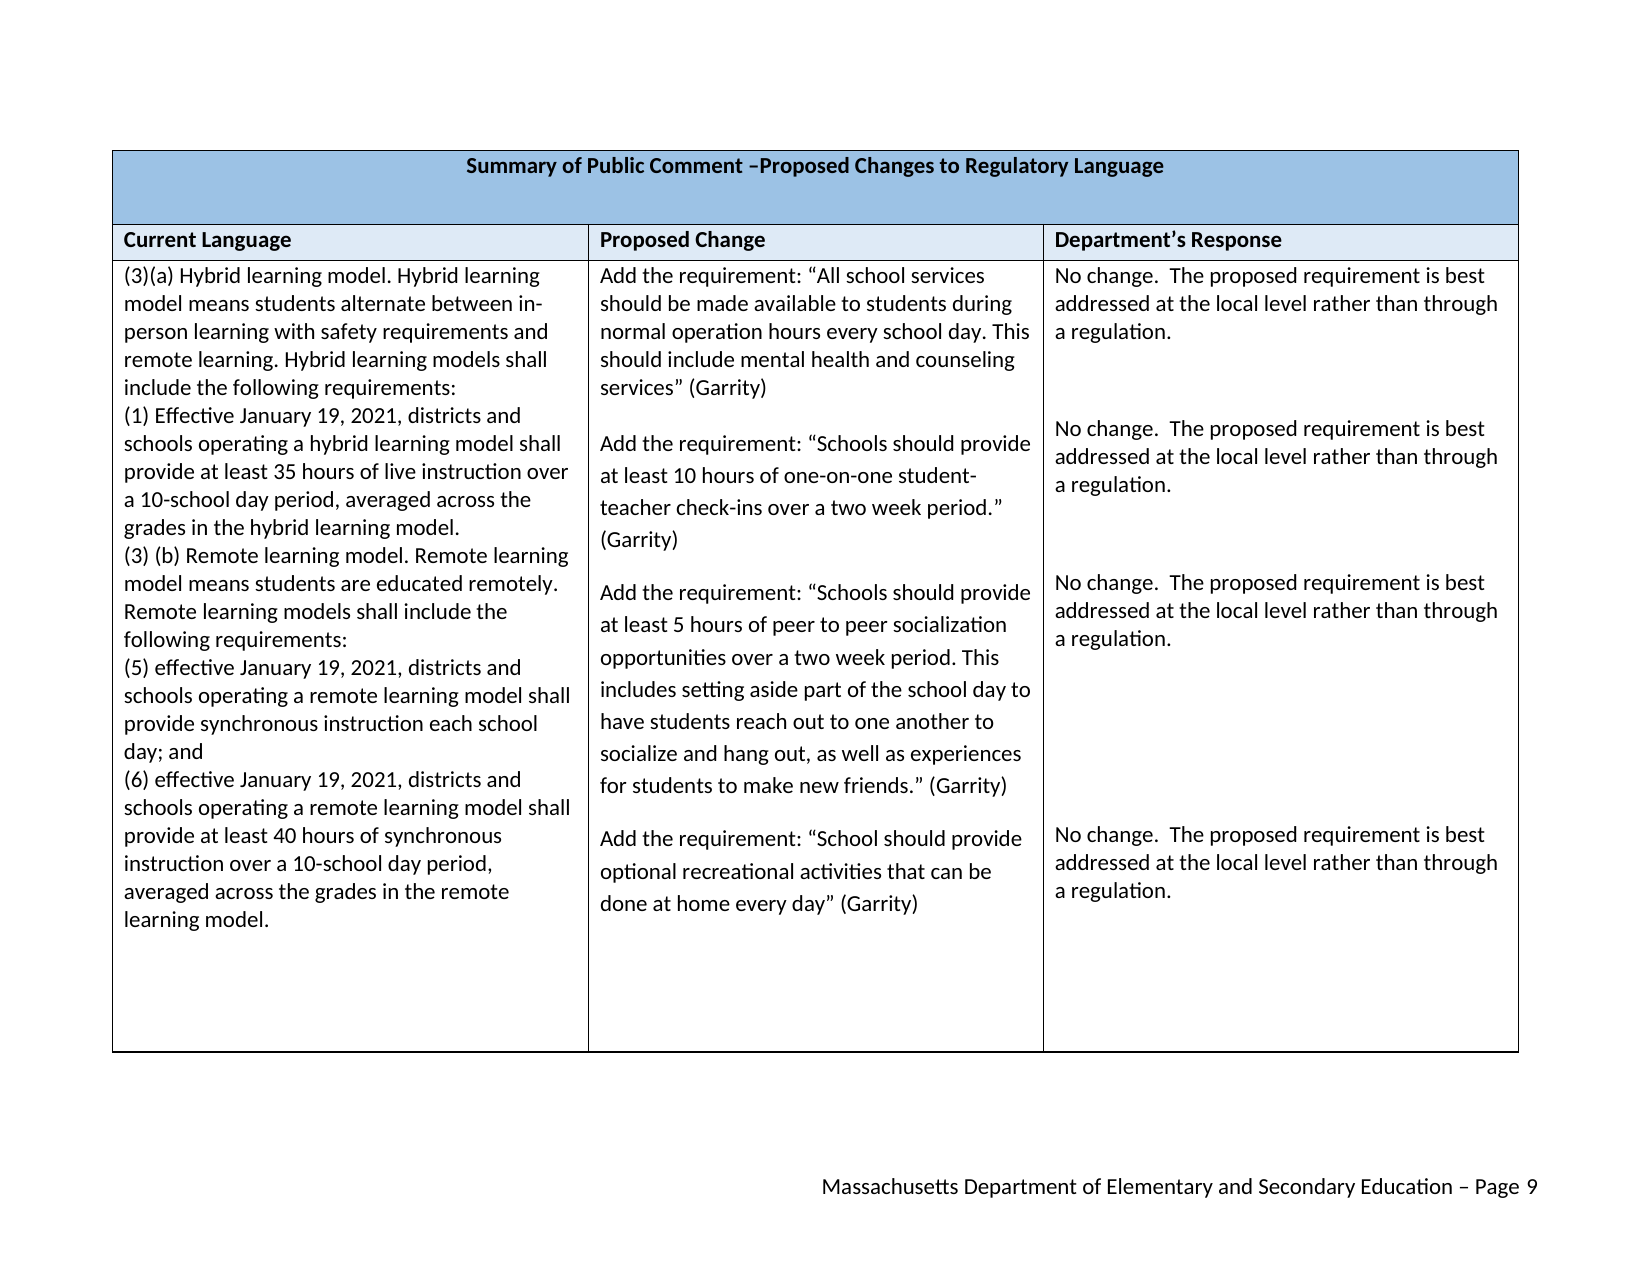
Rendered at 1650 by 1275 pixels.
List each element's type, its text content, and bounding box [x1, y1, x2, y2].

table_header Summary of Public Comment –Proposed Changes to Regulatory Language [113, 151, 1518, 224]
table_cell (3)(a) Hybrid learning model. Hybrid learning model means students alternate between in-person learning with safety requirements and remote learning. Hybrid learning models shall include the following requirements: (1) Effective January 19, 2021, districts and schools operating a hybrid learning model shall provide at least 35 hours of live instruction over a 10-school day period, averaged across the grades in the hybrid learning model. (3) (b) Remote learning model. Remote learning model means students are educated remotely. Remote learning models shall include the following requirements: (5) effective January 19, 2021, districts and schools operating a remote learning model shall provide synchronous instruction each school day; and (6) effective January 19, 2021, districts and schools operating a remote learning model shall provide at least 40 hours of synchronous instruction over a 10-school day period, averaged across the grades in the remote learning model. [113, 261, 588, 1051]
table_cell Current Language [113, 225, 588, 260]
table_cell Proposed Change [589, 225, 1043, 260]
table_cell Department’s Response [1044, 225, 1518, 260]
table_cell No change. The proposed requirement is best addressed at the local level rather than through a regulation. No change. The proposed requirement is best addressed at the local level rather than through a regulation. No change. The proposed requirement is best addressed at the local level rather than through a regulation. No change. The proposed requirement is best addressed at the local level rather than through a regulation. [1044, 261, 1518, 1051]
table_cell Add the requirement: “All school services should be made available to students during normal operation hours every school day. This should include mental health and counseling services” (Garrity) Add the requirement: “Schools should provide at least 10 hours of one-on-one student-teacher check-ins over a two week period.” (Garrity) Add the requirement: “Schools should provide at least 5 hours of peer to peer socialization opportunities over a two week period. This includes setting aside part of the school day to have students reach out to one another to socialize and hang out, as well as experiences for students to make new friends.” (Garrity) Add the requirement: “School should provide optional recreational activities that can be done at home every day” (Garrity) [589, 261, 1043, 1051]
